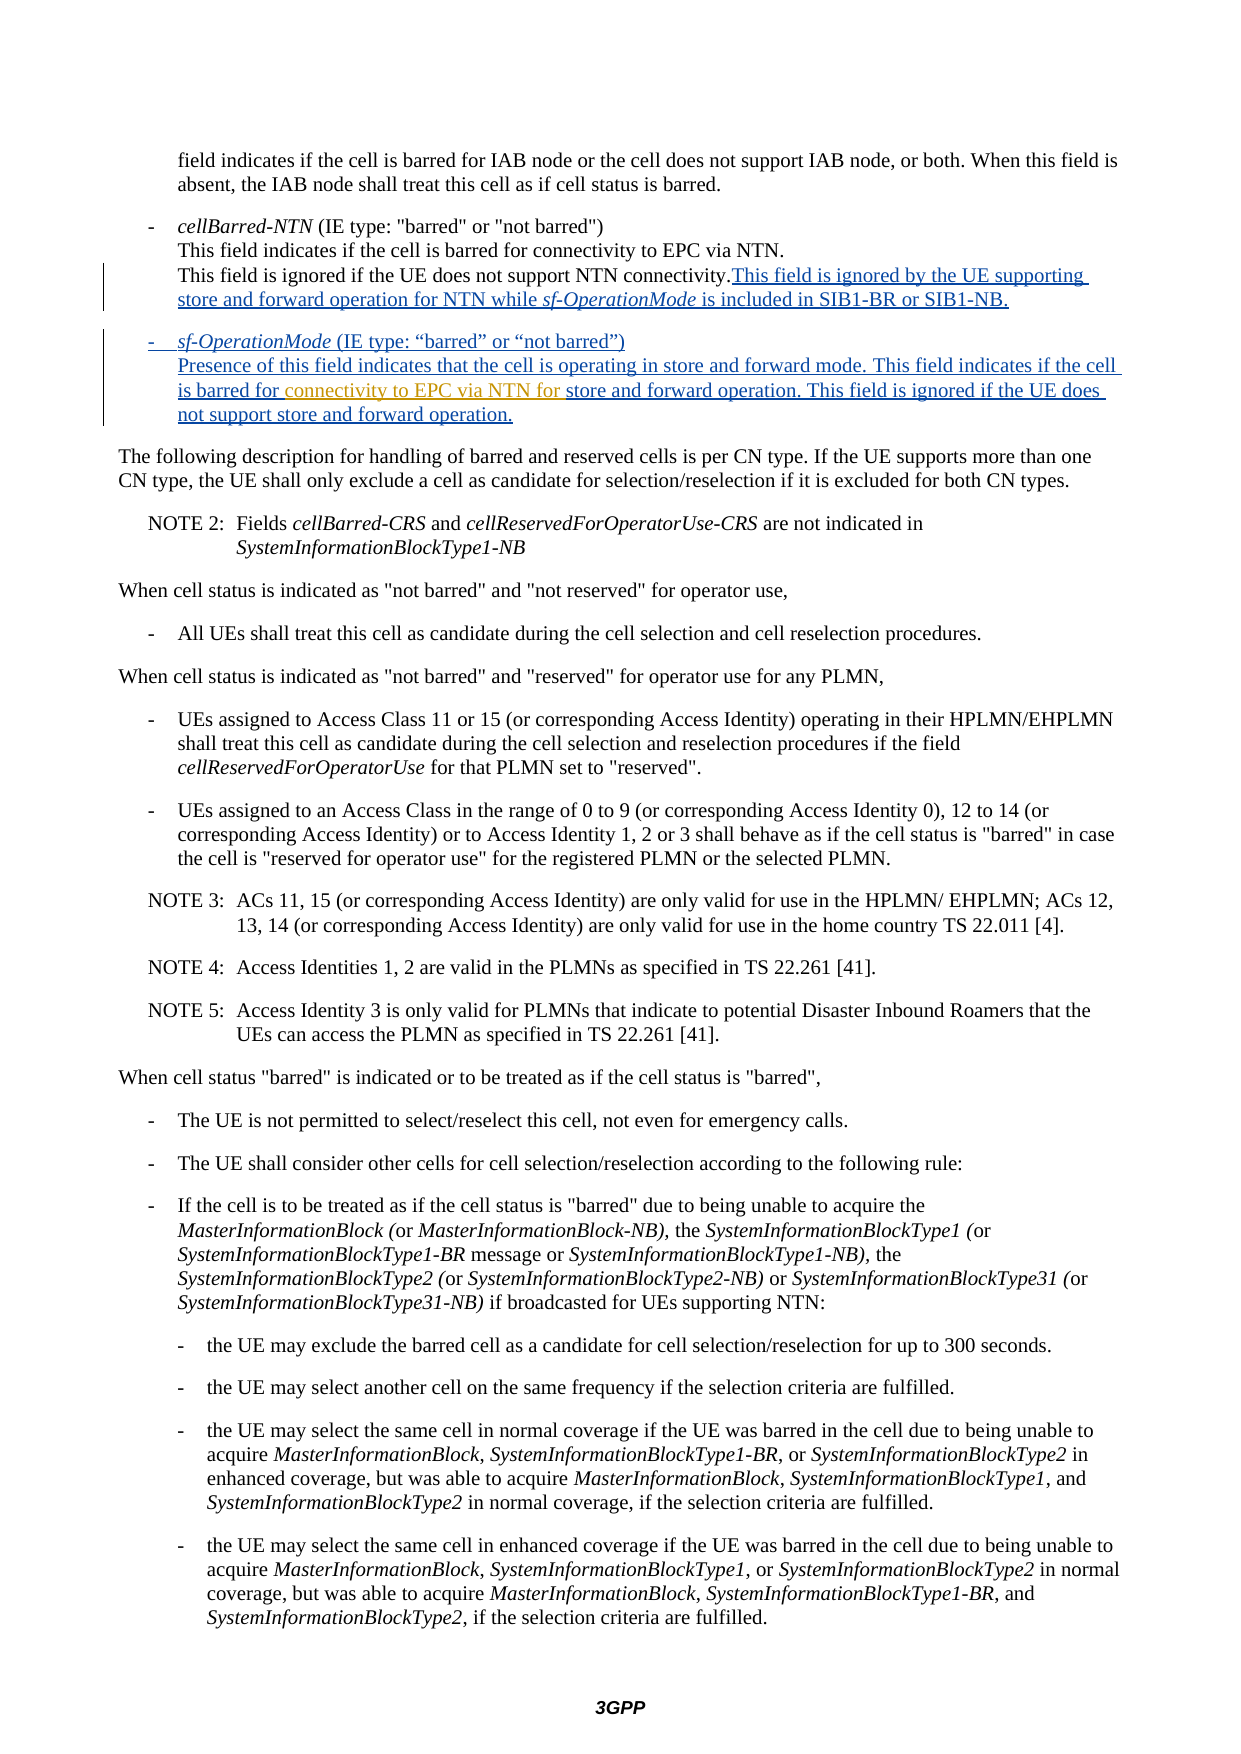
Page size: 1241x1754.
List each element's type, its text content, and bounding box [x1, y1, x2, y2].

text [148, 147, 1122, 196]
text - UEs assigned to Access Class 11 or 15 (or corresponding Access Identity) operating in their HPLMN/EHPLMN shall treat this cell as candidate during the cell selection and reselection procedures if the field cellReservedForOperatorUse for that PLMN set to "reserved". [148, 707, 1122, 779]
text NOTE 5: Access Identity 3 is only valid for PLMNs that indicate to potential Disaster Inbound Roamers that the UEs can access the PLMN as specified in TS 22.261 [41]. [148, 998, 1122, 1046]
text When cell status is indicated as "not barred" and "reserved" for operator use for any PLMN, [118, 664, 1122, 688]
text - All UEs shall treat this cell as candidate during the cell selection and cell reselection procedures. [148, 621, 1122, 645]
text - the UE may exclude the barred cell as a candidate for cell selection/reselection for up to 300 seconds. [177, 1332, 1122, 1357]
text - the UE may select the same cell in normal coverage if the UE was barred in the cell due to being unable to acquire MasterInformationBlock, SystemInformationBlockType1-BR, or SystemInformationBlockType2 in enhanced coverage, but was able to acquire MasterInformationBlock, SystemInformationBlockType1, and SystemInformationBlockType2 in normal coverage, if the selection criteria are fulfilled. [177, 1418, 1122, 1514]
text NOTE 3: ACs 11, 15 (or corresponding Access Identity) are only valid for use in the HPLMN/ EHPLMN; ACs 12, 13, 14 (or corresponding Access Identity) are only valid for use in the home country TS 22.011 [4]. [148, 888, 1122, 937]
text - UEs assigned to an Access Class in the range of 0 to 9 (or corresponding Access Identity 0), 12 to 14 (or corresponding Access Identity) or to Access Identity 1, 2 or 3 shall behave as if the cell status is "barred" in case the cell is "reserved for operator use" for the registered PLMN or the selected PLMN. [148, 797, 1122, 870]
text - the UE may select another cell on the same frequency if the selection criteria are fulfilled. [177, 1375, 1122, 1399]
text When cell status "barred" is indicated or to be treated as if the cell status is "barred", [118, 1065, 1122, 1089]
text The following description for handling of barred and reserved cells is per CN type. If the UE supports more than one CN type, the UE shall only exclude a cell as candidate for selection/reselection if it is excluded for both CN types. [118, 444, 1122, 492]
text - the UE may select the same cell in enhanced coverage if the UE was barred in the cell due to being unable to acquire MasterInformationBlock, SystemInformationBlockType1, or SystemInformationBlockType2 in normal coverage, but was able to acquire MasterInformationBlock, SystemInformationBlockType1-BR, and SystemInformationBlockType2, if the selection criteria are fulfilled. [177, 1533, 1122, 1629]
text When cell status is indicated as "not barred" and "not reserved" for operator use, [118, 578, 1122, 602]
text - If the cell is to be treated as if the cell status is "barred" due to being unable to acquire the MasterInformationBlock (or MasterInformationBlock-NB), the SystemInformationBlockType1 (or SystemInformationBlockType1-BR message or SystemInformationBlockType1-NB), the SystemInformationBlockType2 (or SystemInformationBlockType2-NB) or SystemInformationBlockType31 (or SystemInformationBlockType31-NB) if broadcasted for UEs supporting NTN: [148, 1193, 1122, 1314]
text - The UE is not permitted to select/reselect this cell, not even for emergency calls. [148, 1108, 1122, 1132]
text NOTE 2: Fields cellBarred-CRS and cellReservedForOperatorUse-CRS are not indicated in SystemInformationBlockType1-NB [148, 511, 1122, 559]
text NOTE 4: Access Identities 1, 2 are valid in the PLMNs as specified in TS 22.261 [41]. [148, 955, 1122, 979]
text - cellBarred-NTN (IE type: "barred" or "not barred") This field indicates if the cell is barred for connectivity to EPC via NTN. This field is ignored if the UE does not support NTN connectivity. [148, 214, 1122, 311]
text - The UE shall consider other cells for cell selection/reselection according to the following rule: [148, 1151, 1122, 1175]
